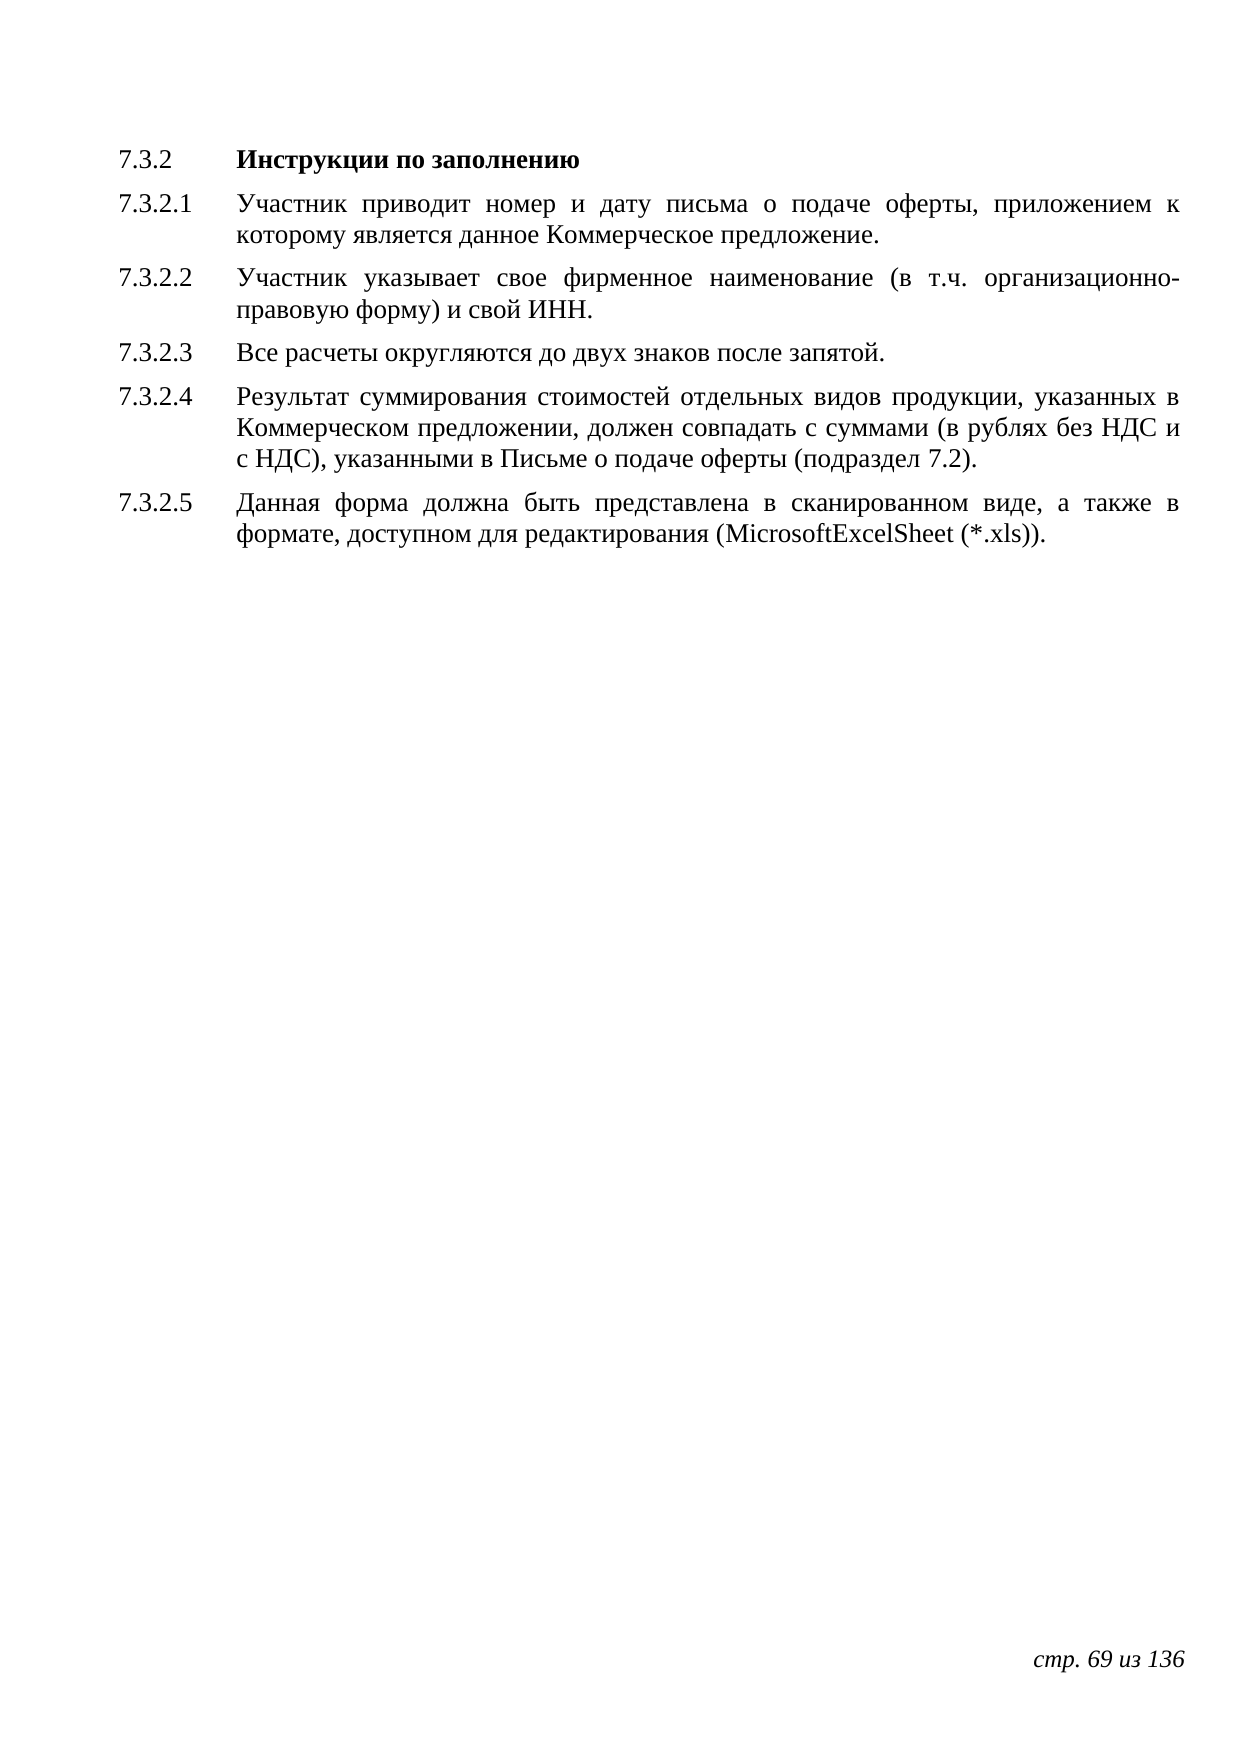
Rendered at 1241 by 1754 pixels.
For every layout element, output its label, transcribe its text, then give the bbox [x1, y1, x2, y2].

text Данная форма должна быть представлена в сканированном виде, а также в формате, доступном для редактирования (MicrosoftExcelSheet (*.xls)). [118, 486, 1181, 548]
text Участник указывает свое фирменное наименование (в т.ч. организационно-правовую форму) и свой ИНН. [118, 262, 1181, 324]
text Инструкции по заполнению [118, 143, 1181, 174]
text Результат суммирования стоимостей отдельных видов продукции, указанных в Коммерческом предложении, должен совпадать с суммами (в рублях без НДС и с НДС), указанными в Письме о подаче оферты (подраздел 7.2). [118, 380, 1181, 473]
text Все расчеты округляются до двух знаков после запятой. [118, 336, 1181, 367]
text Участник приводит номер и дату письма о подаче оферты, приложением к которому является данное Коммерческое предложение. [118, 187, 1181, 249]
